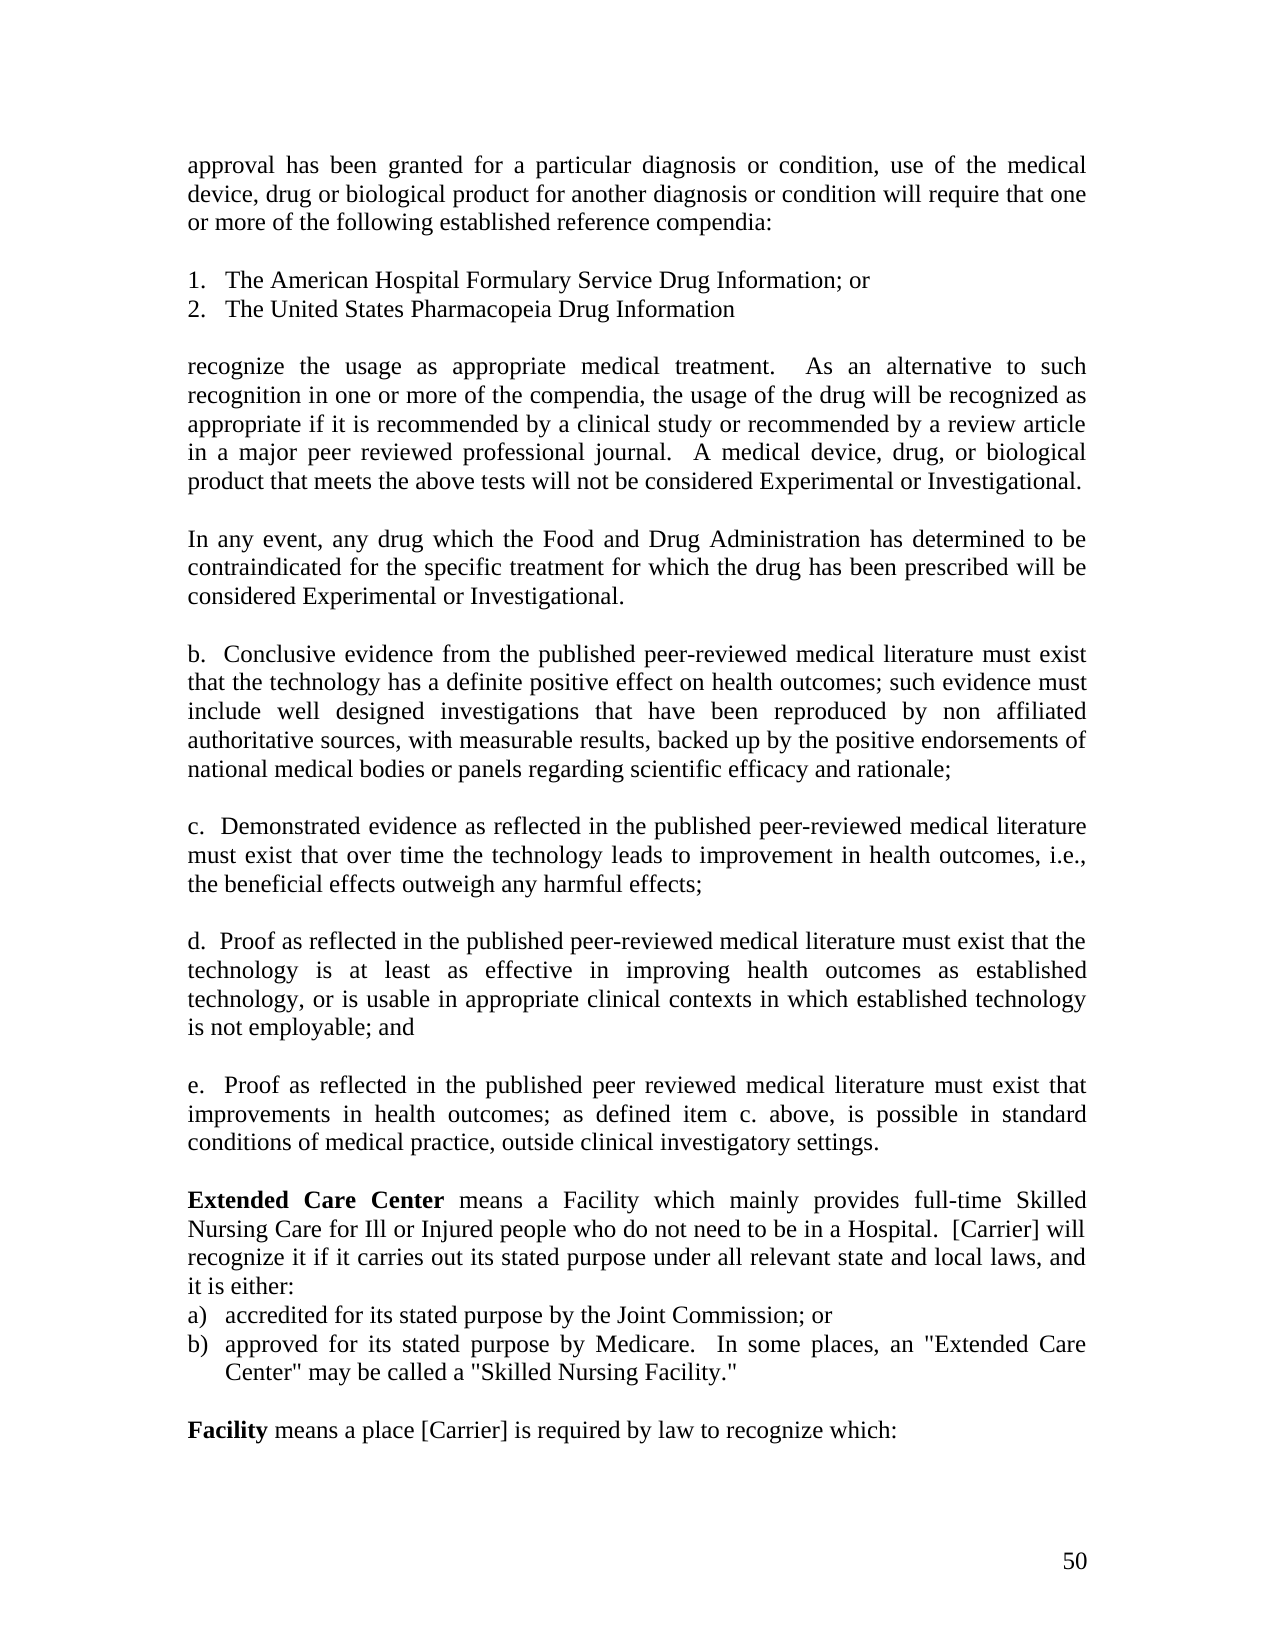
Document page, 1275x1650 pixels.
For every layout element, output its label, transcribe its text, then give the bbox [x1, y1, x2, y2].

text e. Proof as reflected in the published peer reviewed medical literature must exist that improvements in health outcomes; as defined item c. above, is possible in standard conditions of medical practice, outside clinical investigatory settings. [187, 1070, 1087, 1156]
list The United States Pharmacopeia Drug Information [187, 294, 1087, 322]
text c. Demonstrated evidence as reflected in the published peer-reviewed medical literature must exist that over time the technology leads to improvement in health outcomes, i.e., the beneficial effects outweigh any harmful effects; [187, 811, 1087, 897]
list accredited for its stated purpose by the Joint Commission; or [187, 1300, 1087, 1329]
text Extended Care Center means a Facility which mainly provides full-time Skilled Nursing Care for Ill or Injured people who do not need to be in a Hospital. [Carrier] will recognize it if it carries out its stated purpose under all relevant state and local laws, and it is either: [187, 1185, 1087, 1300]
text b. Conclusive evidence from the published peer-reviewed medical literature must exist that the technology has a definite positive effect on health outcomes; such evidence must include well designed investigations that have been reproduced by non affiliated authoritative sources, with measurable results, backed up by the positive endorsements of national medical bodies or panels regarding scientific efficacy and rationale; [187, 639, 1087, 782]
text d. Proof as reflected in the published peer-reviewed medical literature must exist that the technology is at least as effective in improving health outcomes as established technology, or is usable in appropriate clinical contexts in which established technology is not employable; and [187, 926, 1087, 1041]
text Facility means a place [Carrier] is required by law to recognize which: [187, 1415, 1087, 1444]
list approved for its stated purpose by Medicare. In some places, an "Extended Care Center" may be called a "Skilled Nursing Facility." [187, 1329, 1087, 1386]
list The American Hospital Formulary Service Drug Information; or [187, 265, 1087, 294]
text recognize the usage as appropriate medical treatment. As an alternative to such recognition in one or more of the compendia, the usage of the drug will be recognized as appropriate if it is recommended by a clinical study or recommended by a review article in a major peer reviewed professional journal. A medical device, drug, or biological product that meets the above tests will not be considered Experimental or Investigational. [187, 351, 1087, 495]
text In any event, any drug which the Food and Drug Administration has determined to be contraindicated for the specific treatment for which the drug has been prescribed will be considered Experimental or Investigational. [187, 524, 1087, 610]
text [187, 150, 1087, 236]
